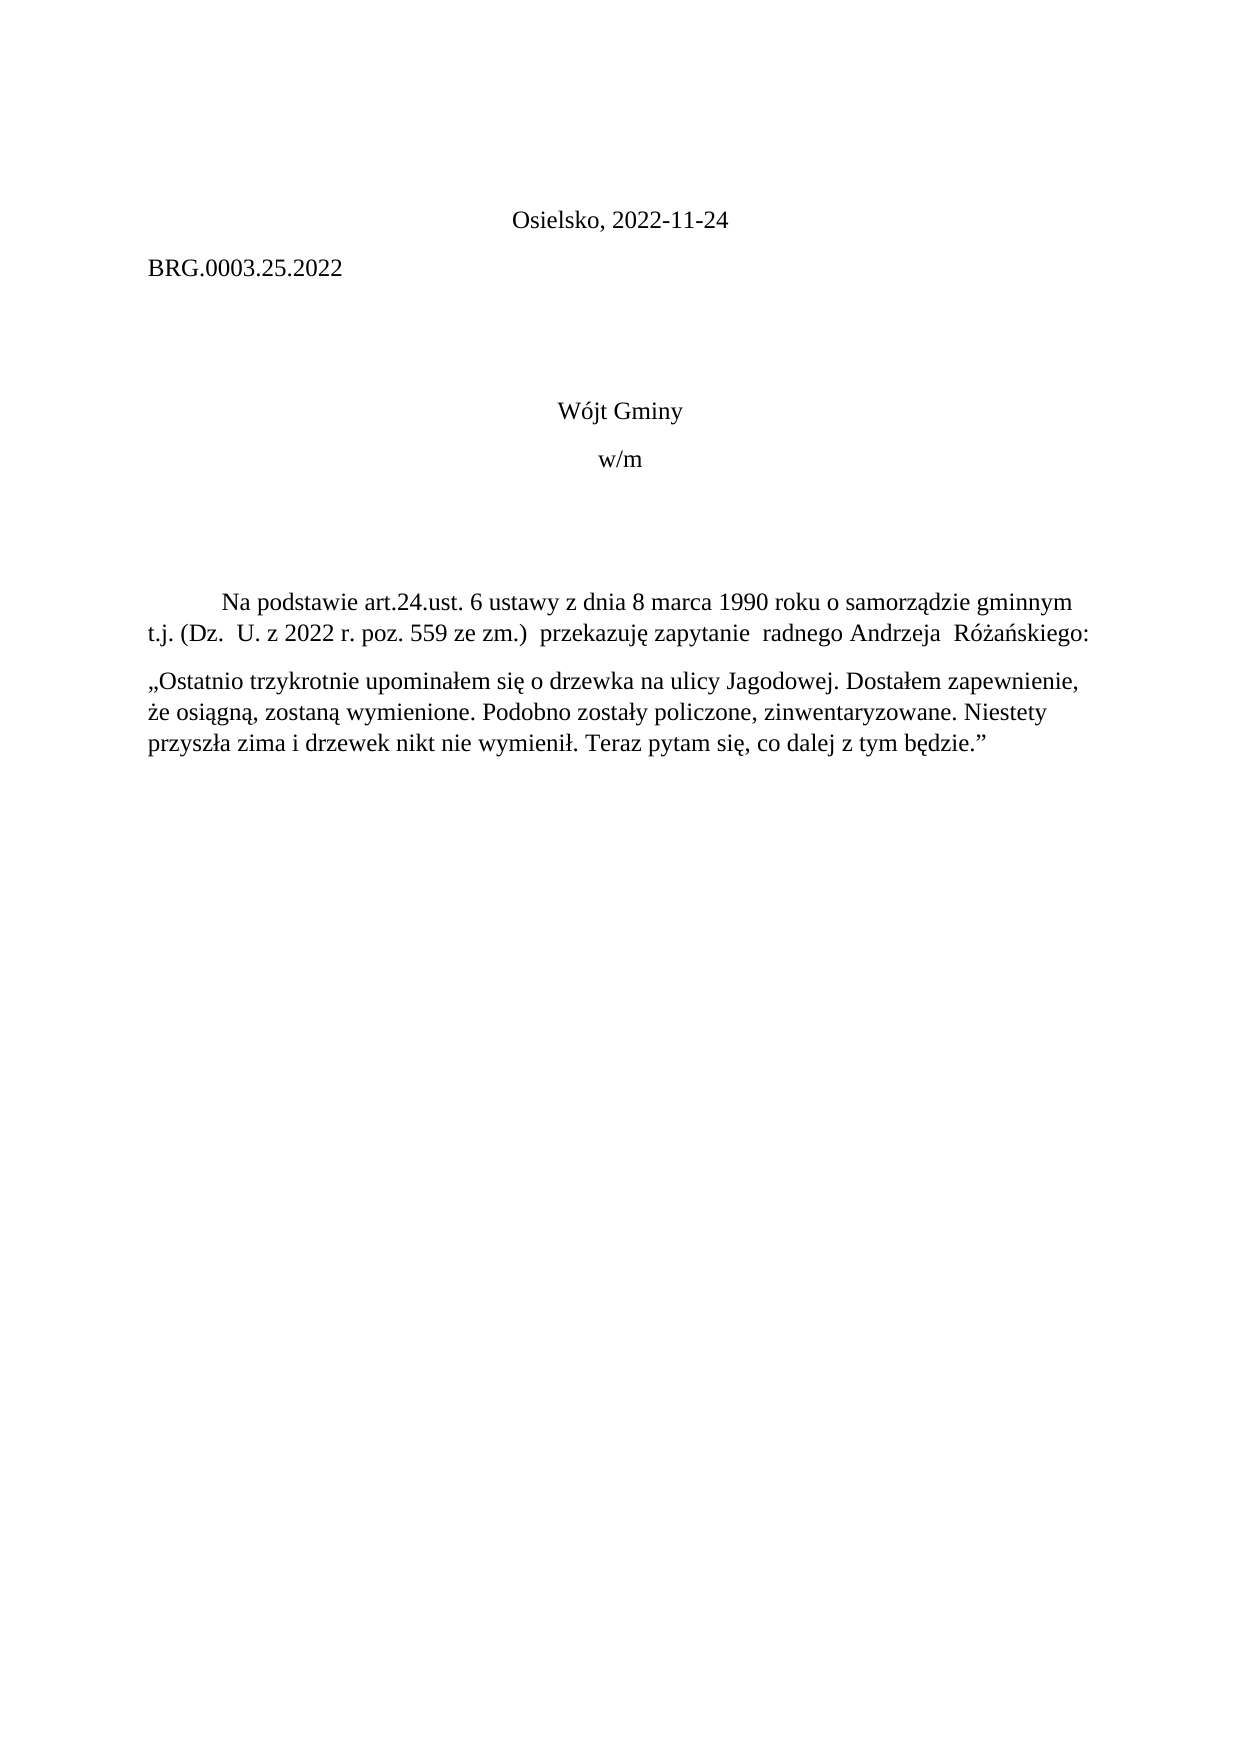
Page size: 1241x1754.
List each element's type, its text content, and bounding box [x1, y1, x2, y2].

text BRG.0003.25.2022 [148, 253, 1093, 282]
text Wójt Gminy [148, 396, 1093, 425]
text „Ostatnio trzykrotnie upominałem się o drzewka na ulicy Jagodowej. Dostałem zapewnienie, że osiągną, zostaną wymienione. Podobno zostały policzone, zinwentaryzowane. Niestety przyszła zima i drzewek nikt nie wymienił. Teraz pytam się, co dalej z tym będzie.” [148, 666, 1093, 757]
text Na podstawie art.24.ust. 6 ustawy z dnia 8 marca 1990 roku o samorządzie gminnym t.j. (Dz. U. z 2022 r. poz. 559 ze zm.) przekazuję zapytanie radnego Andrzeja Różańskiego: [148, 587, 1093, 647]
text w/m [148, 444, 1093, 472]
text Osielsko, 2022-11-24 [148, 205, 1093, 234]
